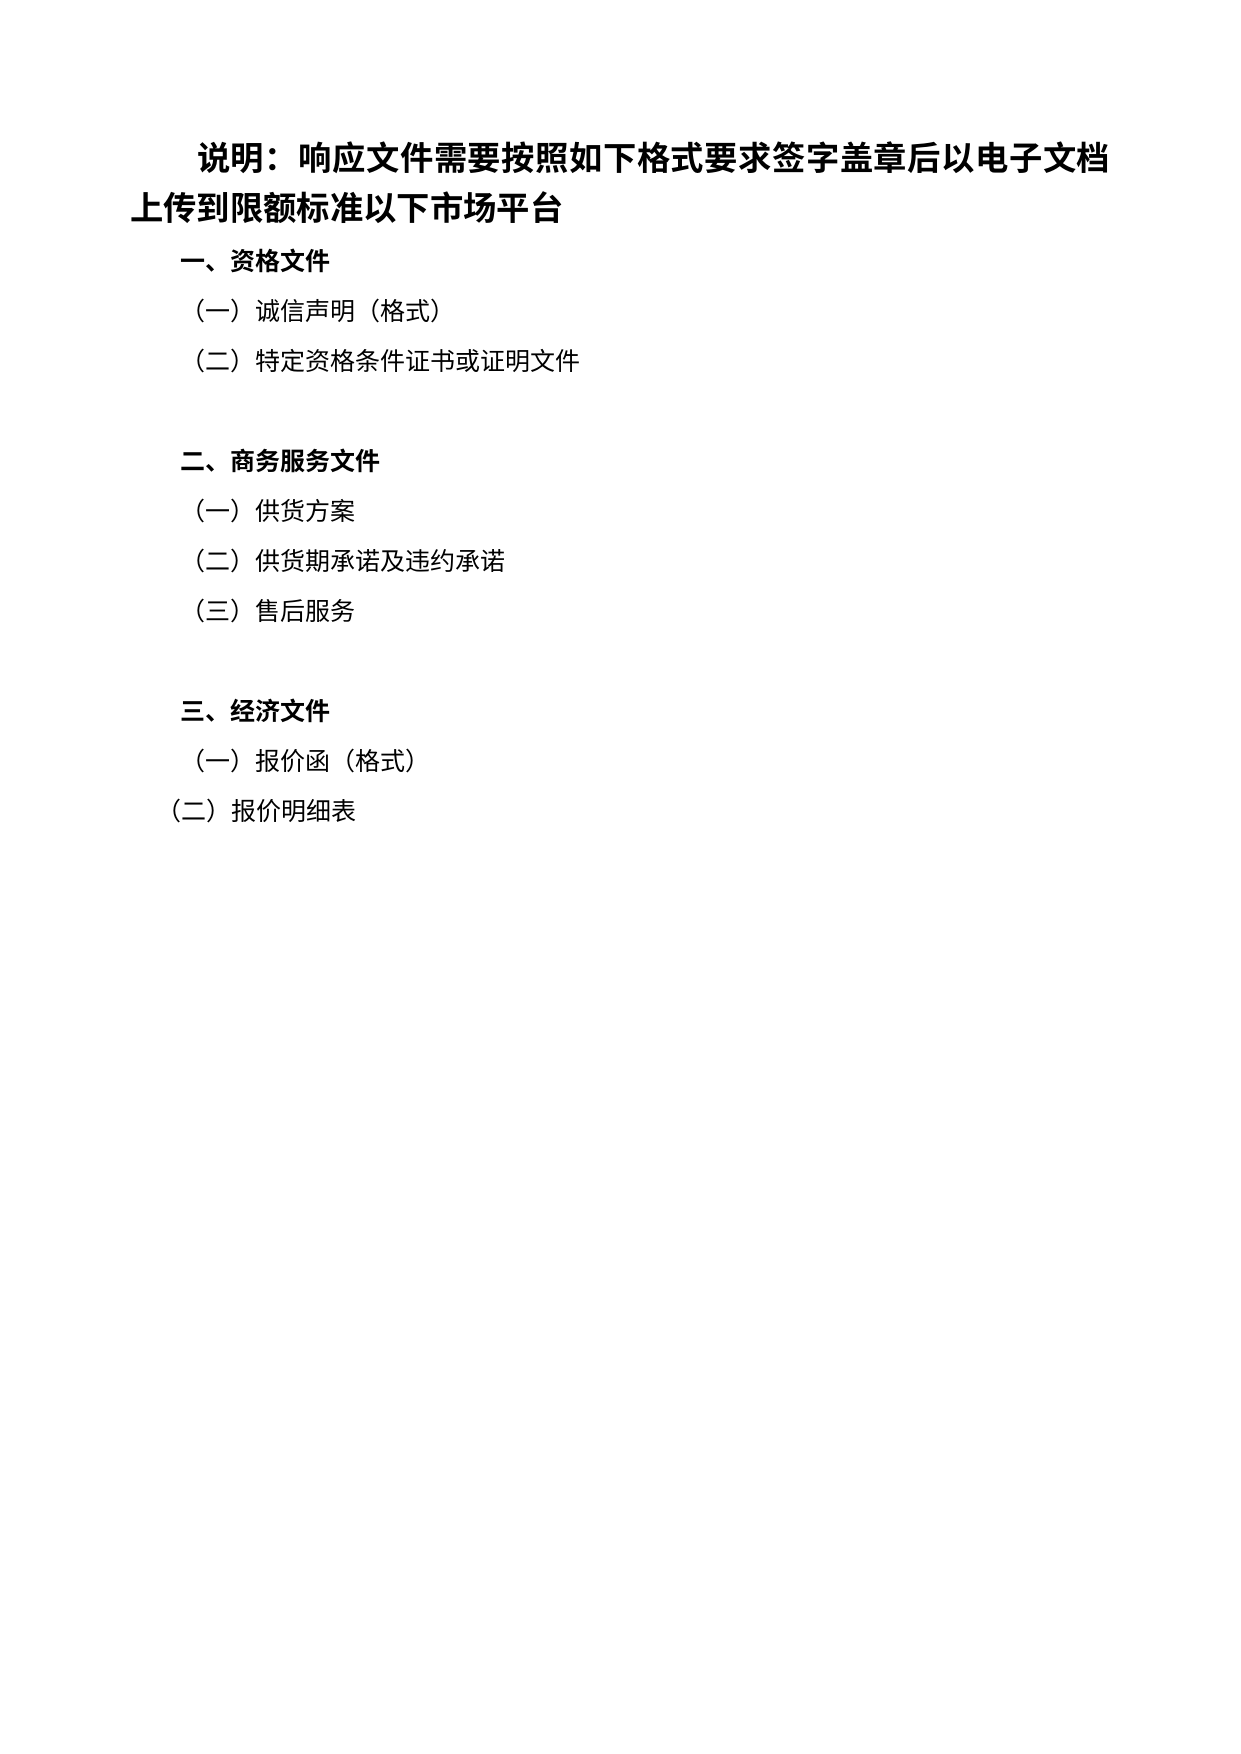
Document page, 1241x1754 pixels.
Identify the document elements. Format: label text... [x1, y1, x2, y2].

text 说明：响应文件需要按照如下格式要求签字盖章后以电子文档上传到限额标准以下市场平台 [130, 130, 1110, 230]
text 二、商务服务文件 [130, 430, 1110, 480]
text （二）特定资格条件证书或证明文件 [130, 330, 1110, 380]
text （二）报价明细表 [130, 780, 1110, 830]
text 三、经济文件 [130, 680, 1110, 730]
text 一、资格文件 [130, 230, 1110, 280]
text （一）报价函（格式） [130, 730, 1110, 780]
text （三）售后服务 [130, 580, 1110, 630]
text （一）供货方案 [130, 480, 1110, 530]
text （二）供货期承诺及违约承诺 [130, 530, 1110, 580]
text （一）诚信声明（格式） [130, 280, 1110, 330]
